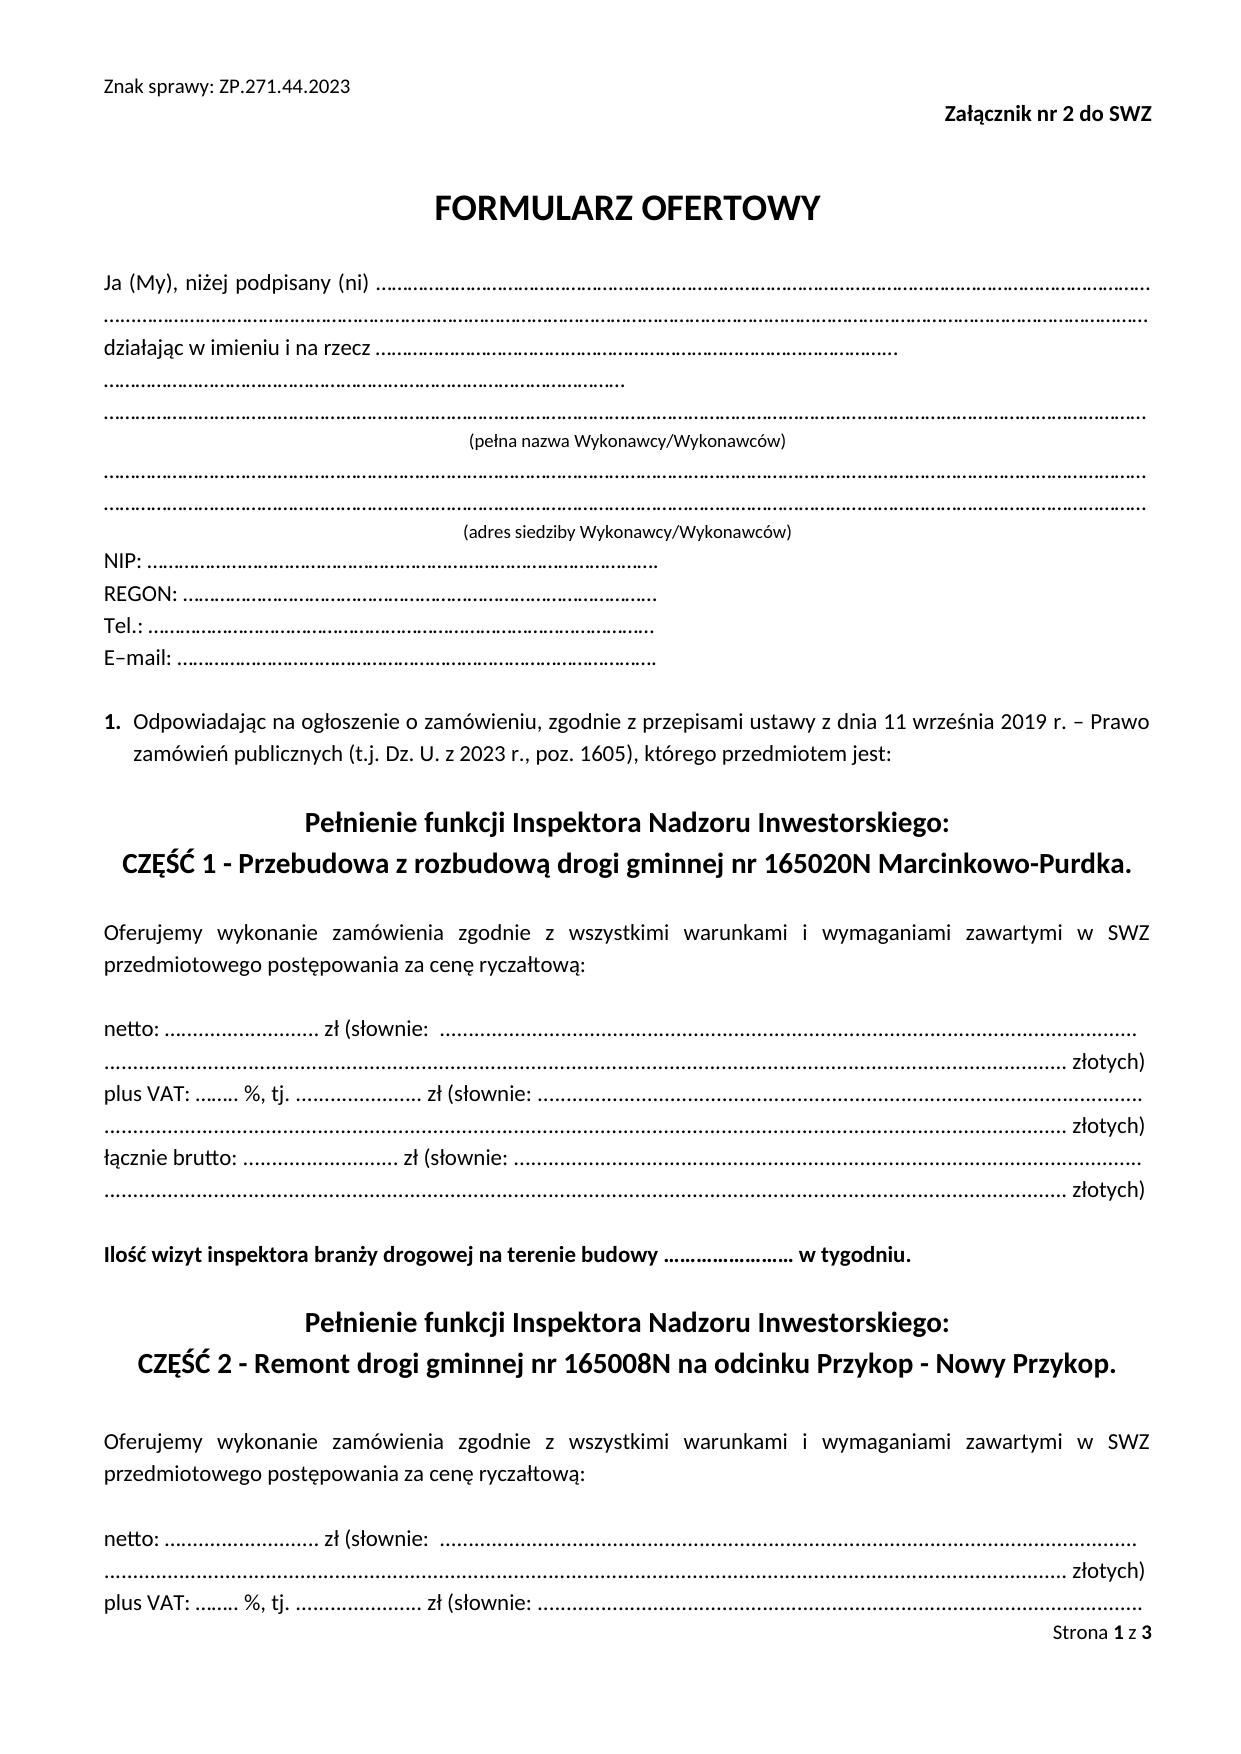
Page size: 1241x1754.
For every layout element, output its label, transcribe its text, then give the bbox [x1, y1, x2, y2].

text netto: …........................ zł (słownie: ......................................................................................................................... [103, 1014, 1152, 1043]
text netto: …........................ zł (słownie: ......................................................................................................................... [103, 1524, 1152, 1552]
text łącznie brutto: ........................... zł (słownie: ............................................................................................................. [103, 1143, 1152, 1171]
text Załącznik nr 2 do SWZ [103, 99, 1152, 127]
text Ilość wizyt inspektora branży drogowej na terenie budowy …………………… w tygodniu. [103, 1240, 1152, 1268]
text CZĘŚĆ 2 - Remont drogi gminnej nr 165008N na odcinku Przykop - Nowy Przykop. [103, 1345, 1152, 1381]
text ……………………………………………………………………………………………………………………………………………………………………………… [103, 456, 1152, 484]
text (adres siedziby Wykonawcy/Wykonawców) [103, 520, 1152, 543]
text Pełnienie funkcji Inspektora Nadzoru Inwestorskiego: [103, 1304, 1152, 1340]
text REGON: ……………………………………………………………………………… [103, 579, 1152, 607]
text Tel.: …………………………………………………………………………………… [103, 611, 1152, 639]
text Ja (My), niżej podpisany (ni) ………………………………………………………………………………………………………………………………… …...………………………………………………………………………………………………………………………………………………………………………… [103, 268, 1152, 329]
text ……………………………………………………………………………………………………………………………………………………………………………… [103, 488, 1152, 516]
text E–mail: ………………………………………………………………………………. [103, 643, 1152, 671]
text (pełna nazwa Wykonawcy/Wykonawców) [103, 429, 1152, 452]
text FORMULARZ OFERTOWY [103, 183, 1152, 229]
text Oferujemy wykonanie zamówienia zgodnie z wszystkimi warunkami i wymaganiami zawartymi w SWZ przedmiotowego postępowania za cenę ryczałtową: [103, 1427, 1152, 1487]
text Pełnienie funkcji Inspektora Nadzoru Inwestorskiego: [103, 804, 1152, 839]
text plus VAT: …….. %, tj. ...................... zł (słownie: ......................................................................................................... [103, 1588, 1152, 1616]
text plus VAT: …….. %, tj. ...................... zł (słownie: ......................................................................................................... [103, 1079, 1152, 1107]
text Oferujemy wykonanie zamówienia zgodnie z wszystkimi warunkami i wymaganiami zawartymi w SWZ przedmiotowego postępowania za cenę ryczałtową: [103, 918, 1152, 978]
text NIP: ……………………………………………………………………………………. [103, 546, 1152, 574]
list Odpowiadając na ogłoszenie o zamówieniu, zgodnie z przepisami ustawy z dnia 11 września 2019 r. – Prawo zamówień publicznych (t.j. Dz. U. z 2023 r., poz. 1605), którego przedmiotem jest: [103, 707, 1152, 768]
text CZĘŚĆ 1 - Przebudowa z rozbudową drogi gminnej nr 165020N Marcinkowo-Purdka. [103, 845, 1152, 881]
text działając w imieniu i na rzecz ……………………………………………………………………………………...……………………………………………………………………………………… [103, 333, 1152, 393]
text ……………………………………………………………………………………………………………………………………………………………………………… [103, 397, 1152, 425]
